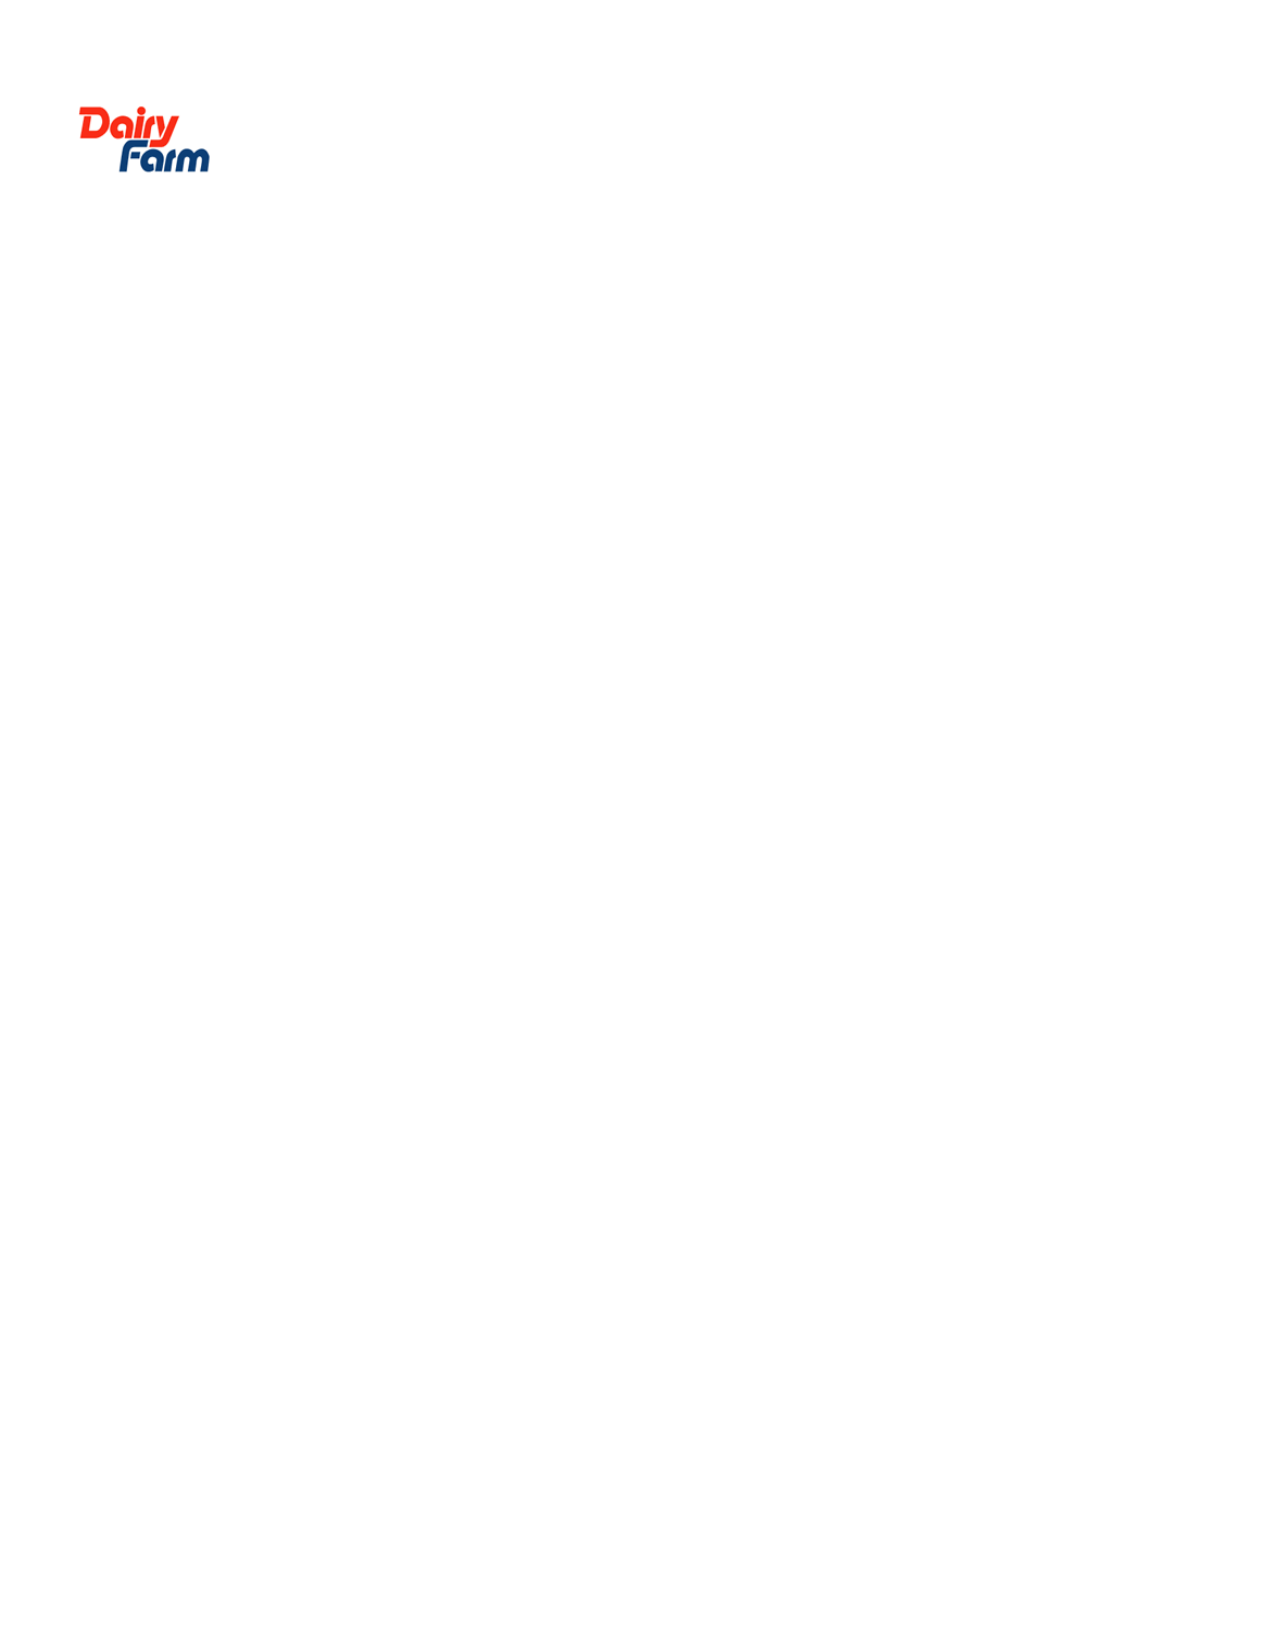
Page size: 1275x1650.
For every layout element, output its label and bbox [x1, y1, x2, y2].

picture [75, 101, 213, 177]
